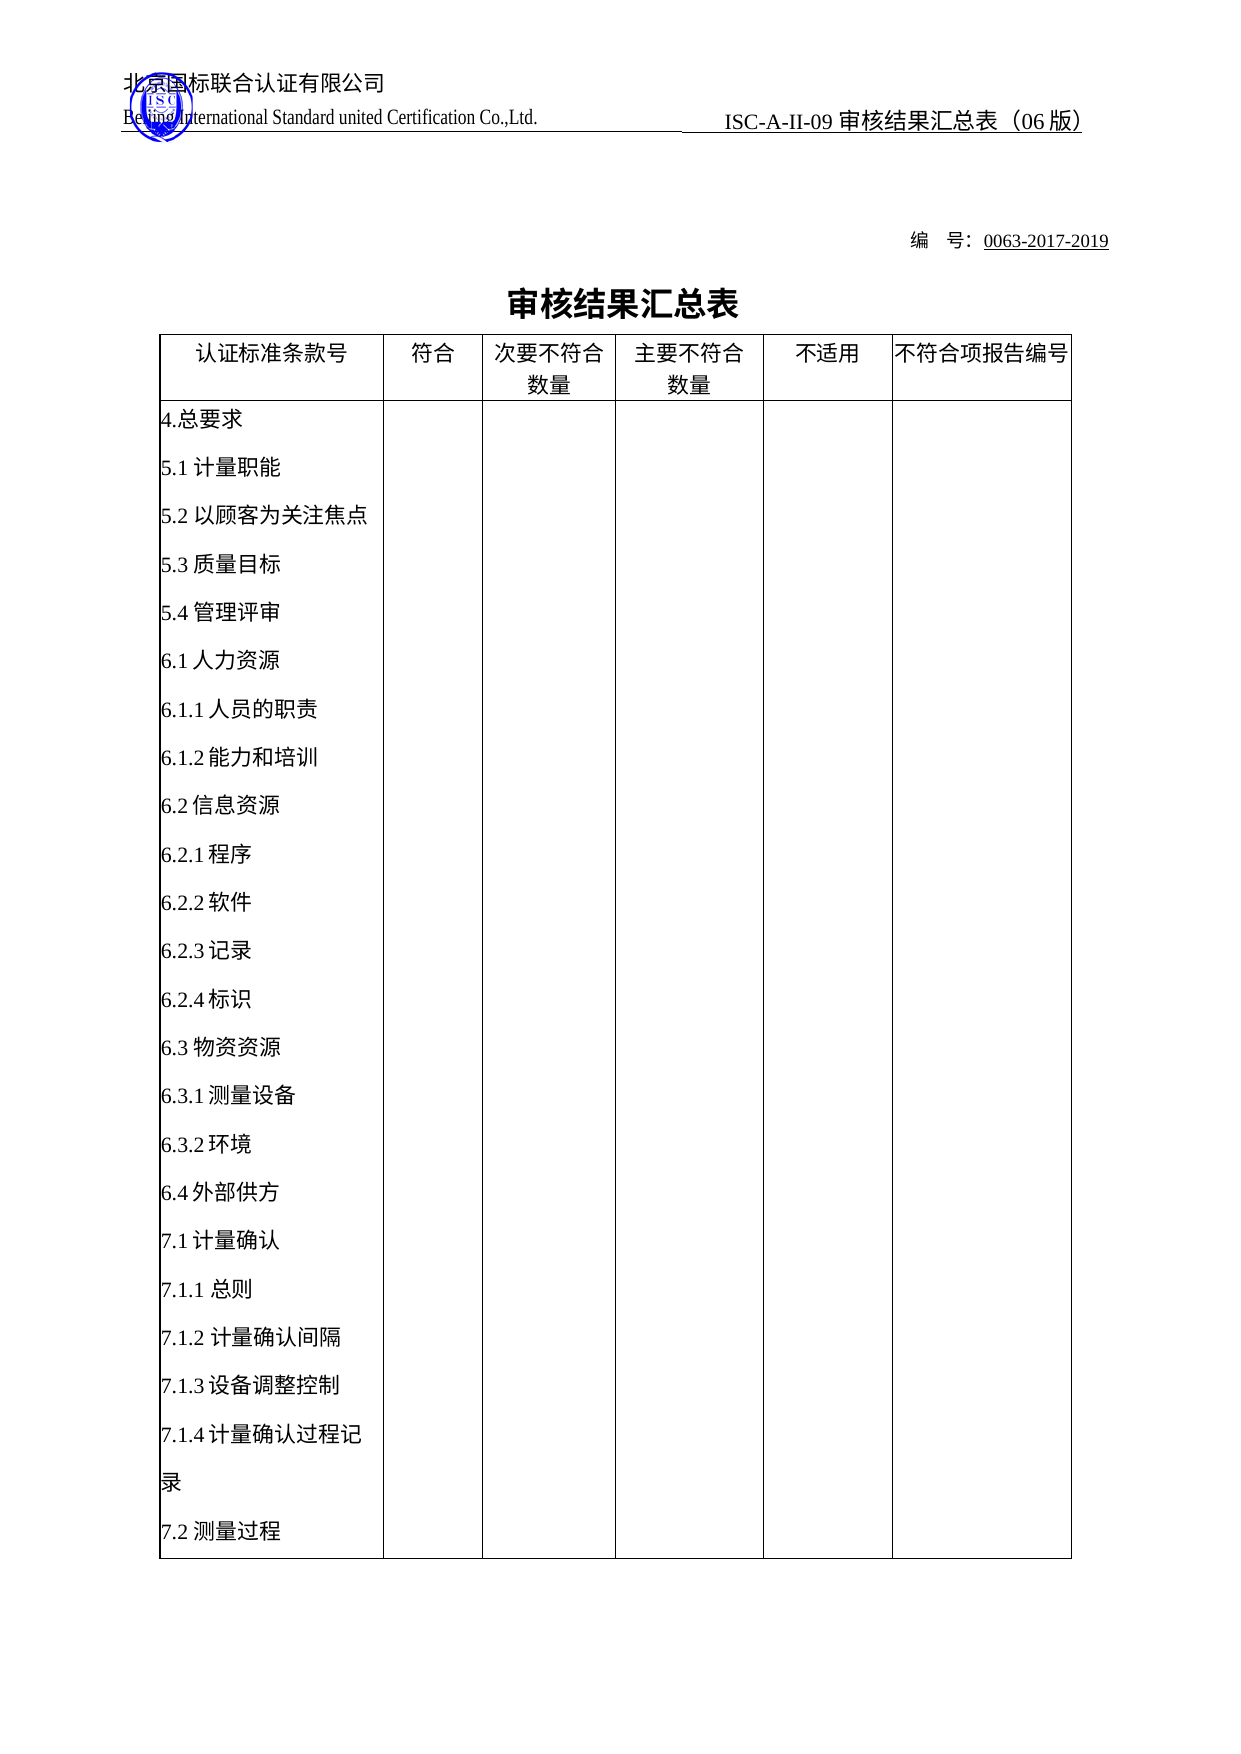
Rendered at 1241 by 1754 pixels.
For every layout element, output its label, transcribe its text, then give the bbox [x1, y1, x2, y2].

picture [129, 72, 192, 141]
table_cell [764, 401, 892, 1558]
table_header 主要不符合 数量 [616, 335, 763, 400]
text 编 号：0063-2017-2019 [123, 223, 1108, 256]
table_cell [893, 401, 1071, 1558]
table_header 认证标准条款号 [161, 335, 383, 400]
table_cell [483, 401, 615, 1558]
table_header 次要不符合 数量 [483, 335, 615, 400]
table_cell [384, 401, 482, 1558]
table_header 符合 [384, 335, 482, 400]
table_cell [616, 401, 763, 1558]
table_header 不符合项报告编号 [893, 335, 1071, 400]
text 审核结果汇总表 [138, 269, 1108, 334]
table_header 不适用 [764, 335, 892, 400]
